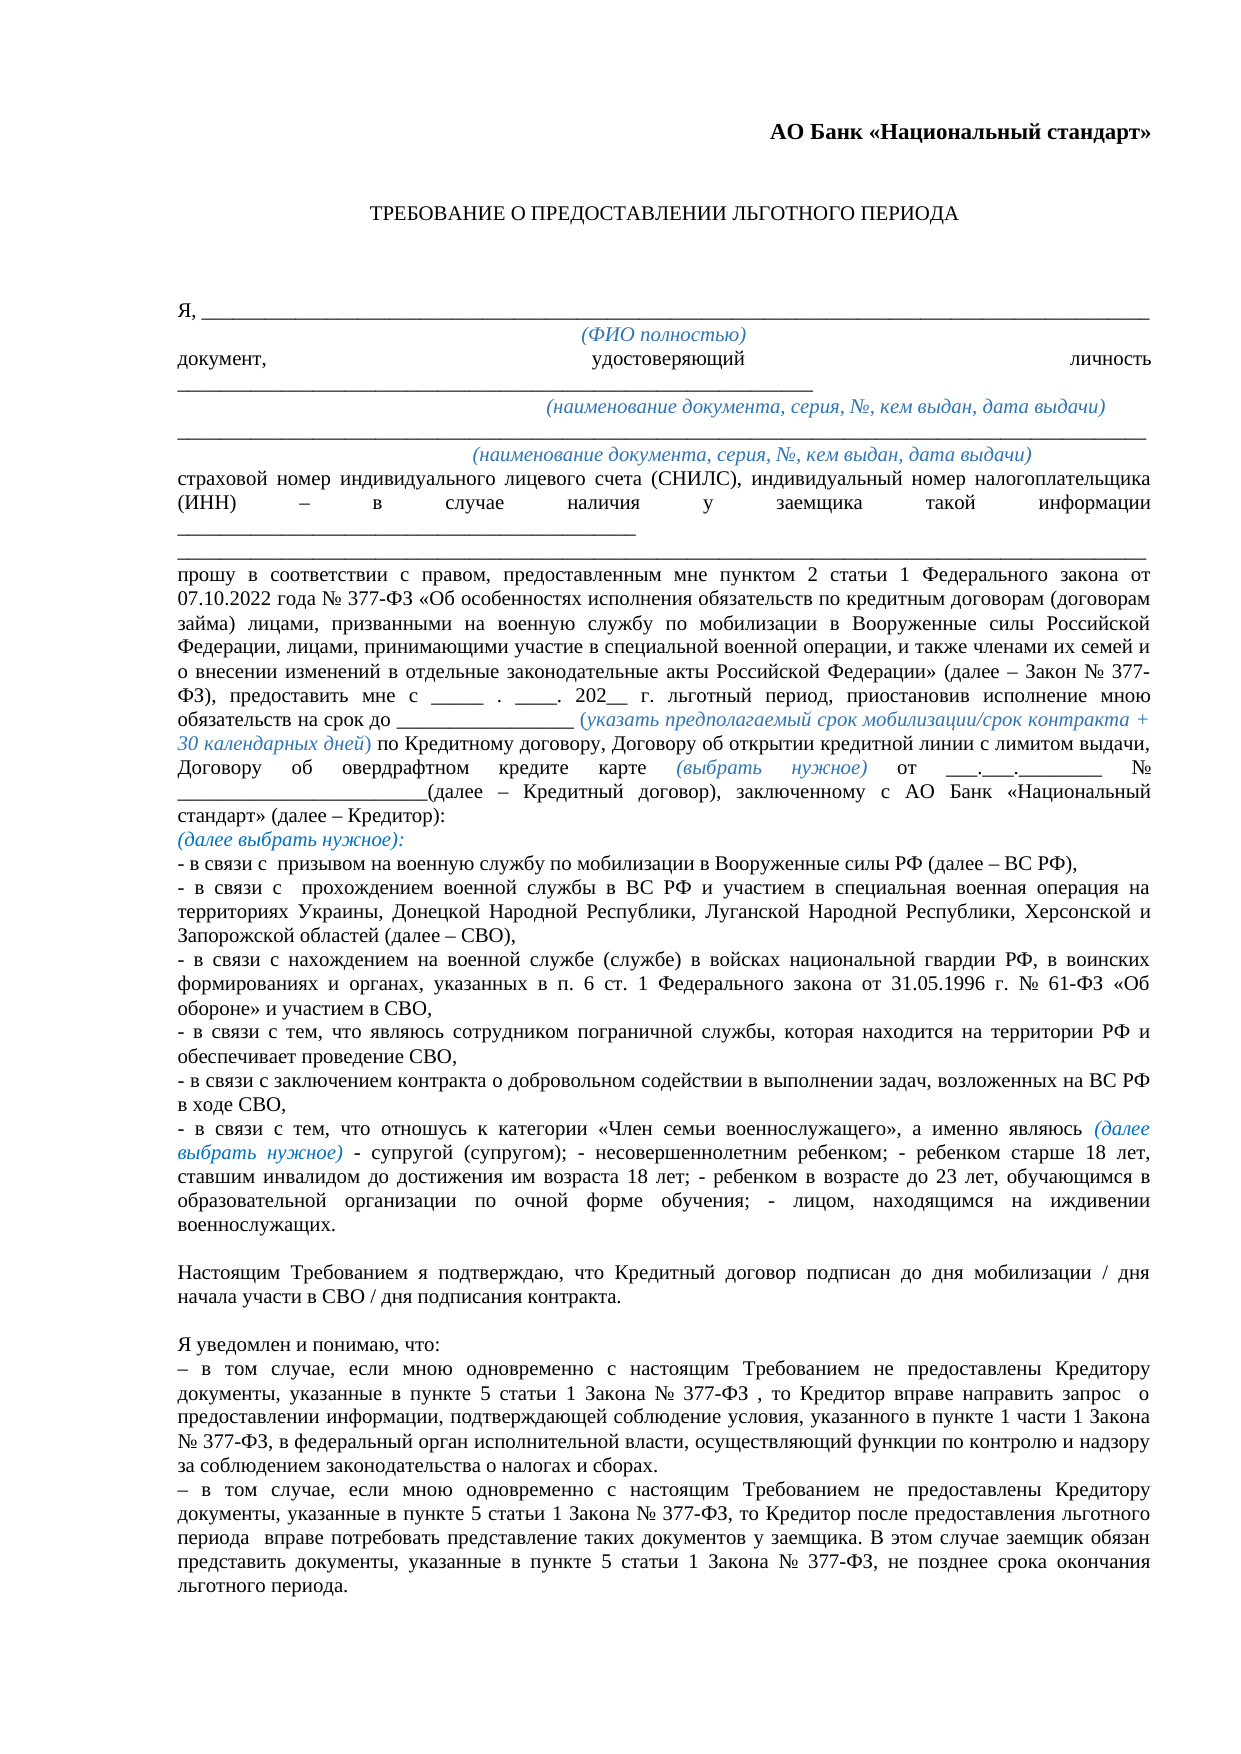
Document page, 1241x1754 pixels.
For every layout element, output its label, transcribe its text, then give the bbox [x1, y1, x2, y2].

text АО Банк «Национальный стандарт» [635, 118, 1152, 144]
text – в том случае, если мною одновременно с настоящим Требованием не предоставлены Кредитору документы, указанные в пункте 5 статьи 1 Закона № 377-ФЗ, то Кредитор после предоставления льготного периода вправе потребовать представление таких документов у заемщика. В этом случае заемщик обязан представить документы, указанные в пункте 5 статьи 1 Закона № 377-ФЗ, не позднее срока окончания льготного периода. [177, 1477, 1152, 1597]
text (ФИО полностью) [177, 322, 1152, 346]
text - в связи с призывом на военную службу по мобилизации в Вооруженные силы РФ (далее – ВС РФ), [177, 851, 1152, 875]
text - в связи с тем, что отношусь к категории «Член семьи военнослужащего», а именно являюсь (далее выбрать нужное) - супругой (супругом); - несовершеннолетним ребенком; - ребенком старше 18 лет, ставшим инвалидом до достижения им возраста 18 лет; - ребенком в возрасте до 23 лет, обучающимся в образовательной организации по очной форме обучения; - лицом, находящимся на иждивении военнослужащих. [177, 1116, 1152, 1236]
text документ, удостоверяющий личность _____________________________________________________________ [177, 346, 1152, 394]
text прошу в соответствии с правом, предоставленным мне пунктом 2 статьи 1 Федерального закона от 07.10.2022 года № 377-ФЗ «Об особенностях исполнения обязательств по кредитным договорам (договорам займа) лицами, призванными на военную службу по мобилизации в Вооруженные силы Российской Федерации, лицами, принимающими участие в специальной военной операции, и также членами их семей и о внесении изменений в отдельные законодательные акты Российской Федерации» (далее – Закон № 377-ФЗ), предоставить мне с _____ . ____. 202__ г. льготный период, приостановив исполнение мною обязательств на срок до _________________ (указать предполагаемый срок мобилизации/срок контракта + 30 календарных дней) по Кредитному договору, Договору об открытии кредитной линии с лимитом выдачи, Договору об овердрафтном кредите карте (выбрать нужное) от ___.___.________ № ________________________(далее – Кредитный договор), заключенному с АО Банк «Национальный стандарт» (далее – Кредитор): [177, 562, 1152, 827]
text Я, ___________________________________________________________________________________________ [177, 298, 1152, 322]
text - в связи с тем, что являюсь сотрудником пограничной службы, которая находится на территории РФ и обеспечивает проведение СВО, [177, 1019, 1152, 1068]
text Я уведомлен и понимаю, что: [177, 1332, 1152, 1356]
text - в связи с заключением контракта о добровольном содействии в выполнении задач, возложенных на ВС РФ в ходе СВО, [177, 1068, 1152, 1116]
text _____________________________________________________________________________________________ [177, 538, 1152, 562]
text (наименование документа, серия, №, кем выдан, дата выдачи) [472, 394, 1152, 418]
text (наименование документа, серия, №, кем выдан, дата выдачи) [398, 442, 1152, 466]
text Настоящим Требованием я подтверждаю, что Кредитный договор подписан до дня мобилизации / дня начала участи в СВО / дня подписания контракта. [177, 1260, 1152, 1308]
text ТРЕБОВАНИЕ О ПРЕДОСТАВЛЕНИИ ЛЬГОТНОГО ПЕРИОДА [177, 201, 1152, 225]
text – в том случае, если мною одновременно с настоящим Требованием не предоставлены Кредитору документы, указанные в пункте 5 статьи 1 Закона № 377-ФЗ , то Кредитор вправе направить запрос о предоставлении информации, подтверждающей соблюдение условия, указанного в пункте 1 части 1 Закона № 377-ФЗ, в федеральный орган исполнительной власти, осуществляющий функции по контролю и надзору за соблюдением законодательства о налогах и сборах. [177, 1356, 1152, 1477]
text страховой номер индивидуального лицевого счета (СНИЛС), индивидуальный номер налогоплательщика (ИНН) – в случае наличия у заемщика такой информации ____________________________________________ [177, 466, 1152, 538]
text _____________________________________________________________________________________________ [177, 418, 1152, 442]
text - в связи с нахождением на военной службе (службе) в войсках национальной гвардии РФ, в воинских формированиях и органах, указанных в п. 6 ст. 1 Федерального закона от 31.05.1996 г. № 61-ФЗ «Об обороне» и участием в СВО, [177, 947, 1152, 1019]
text - в связи с прохождением военной службы в ВС РФ и участием в специальная военная операция на территориях Украины, Донецкой Народной Республики, Луганской Народной Республики, Херсонской и Запорожской областей (далее – СВО), [177, 875, 1152, 947]
text (далее выбрать нужное): [177, 827, 1152, 851]
